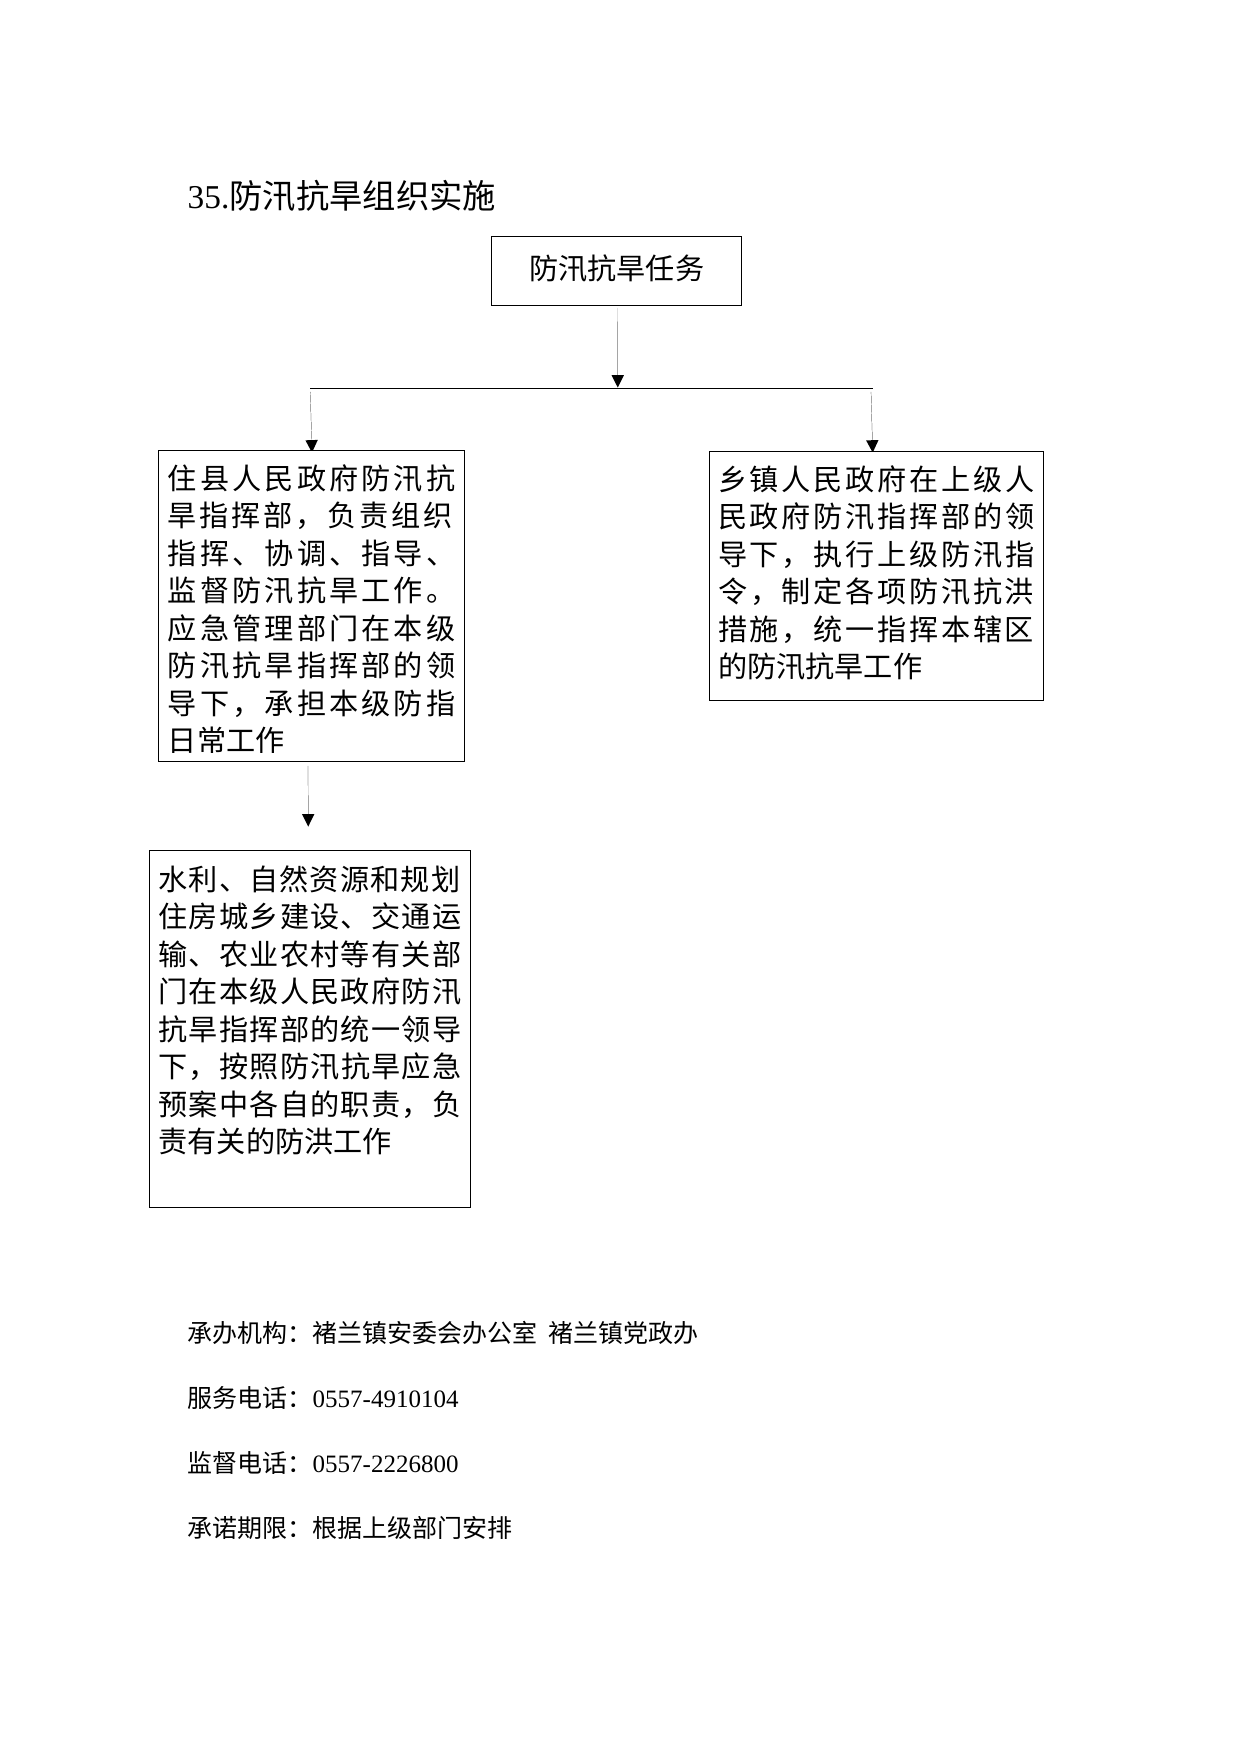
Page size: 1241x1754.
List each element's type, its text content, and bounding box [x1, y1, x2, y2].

text 承诺期限：根据上级部门安排 [187, 1494, 1053, 1559]
text 承办机构：褚兰镇安委会办公室 褚兰镇党政办 [187, 1299, 1053, 1364]
text 35.防汛抗旱组织实施 [187, 162, 1053, 227]
text 监督电话：0557-2226800 [187, 1429, 1053, 1494]
text 服务电话：0557-4910104 [187, 1364, 1053, 1429]
